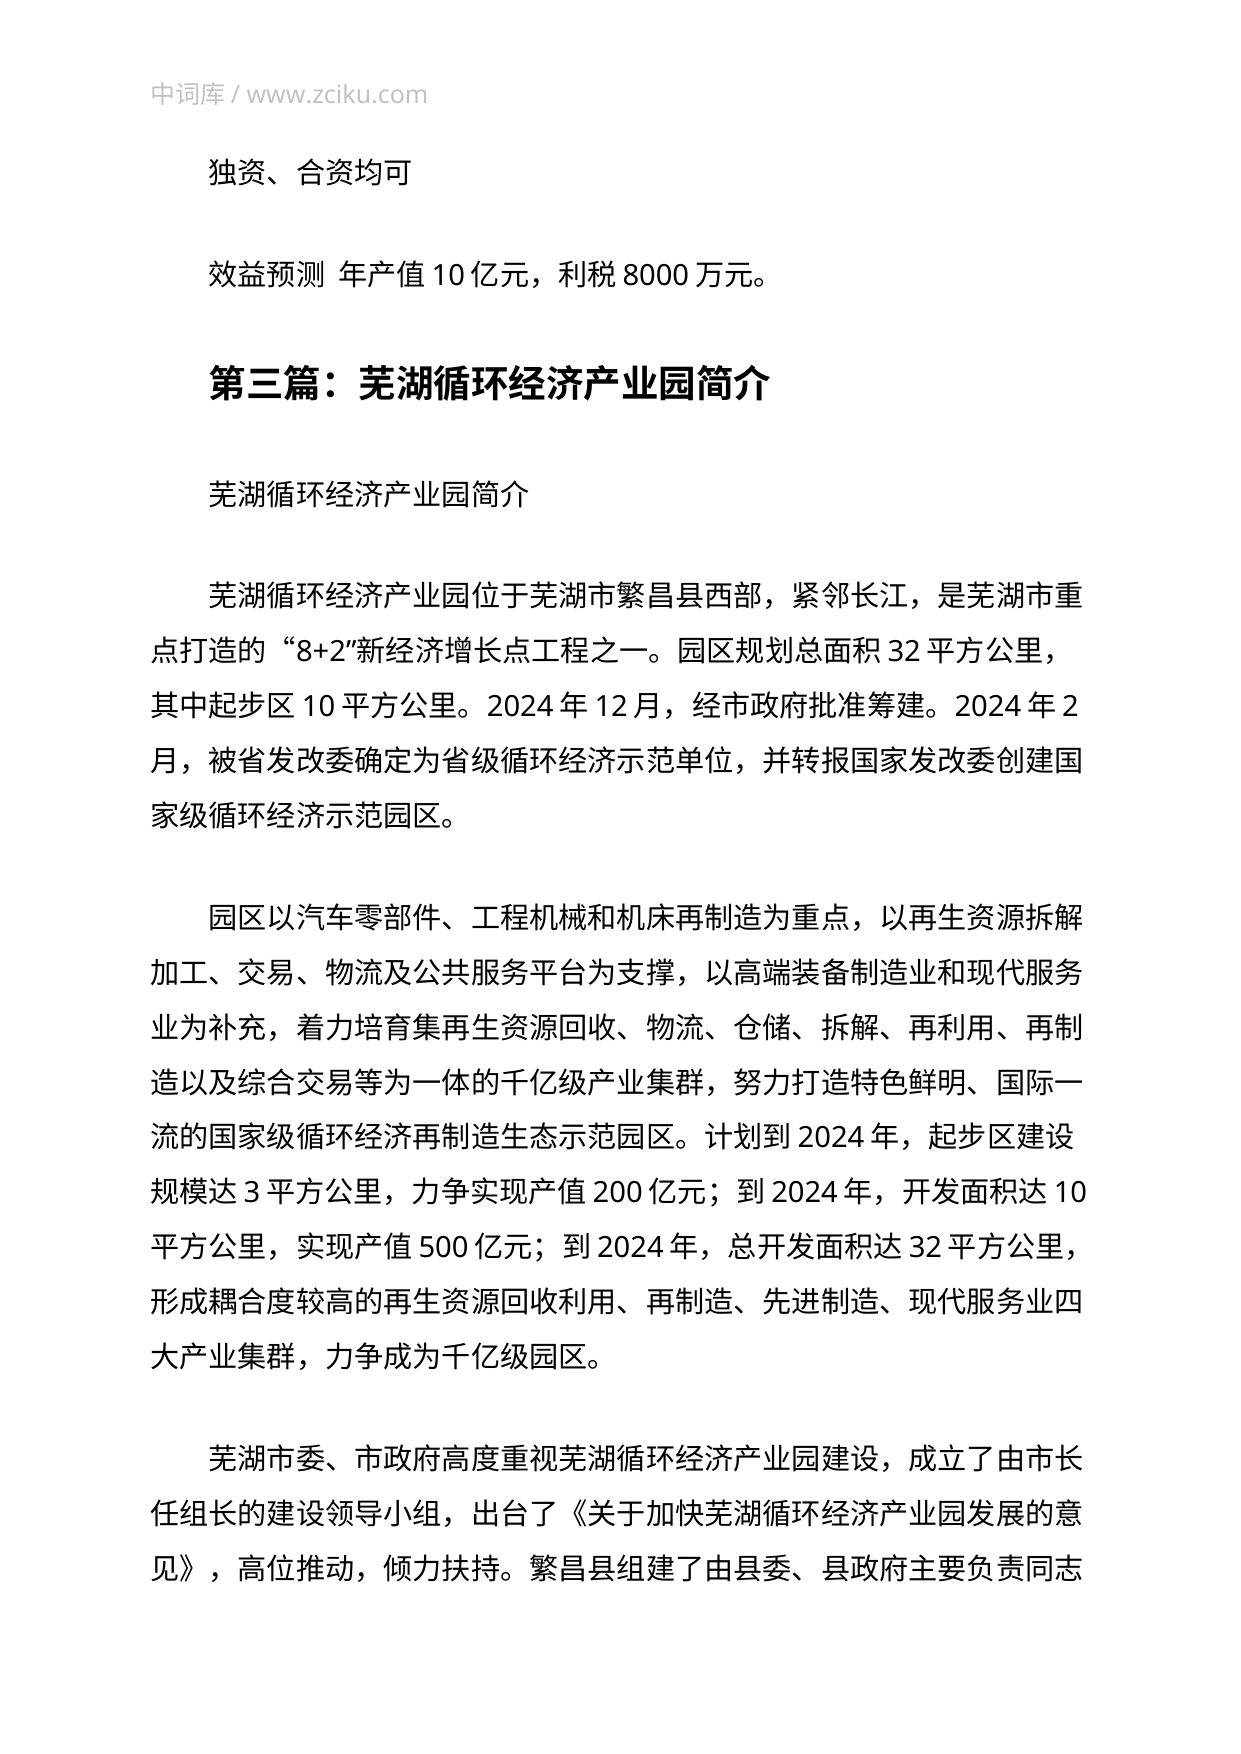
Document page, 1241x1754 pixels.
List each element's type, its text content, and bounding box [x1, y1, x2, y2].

text 效益预测 年产值10亿元，利税8000万元。 [150, 252, 1090, 294]
text 芜湖循环经济产业园简介 [150, 471, 1090, 513]
text 独资、合资均可 [150, 150, 1090, 192]
text 芜湖循环经济产业园位于芜湖市繁昌县西部，紧邻长江，是芜湖市重点打造的“8+2”新经济增长点工程之一。园区规划总面积32平方公里，其中起步区10平方公里。2024年12月，经市政府批准筹建。2024年2月，被省发改委确定为省级循环经济示范单位，并转报国家发改委创建国家级循环经济示范园区。 [150, 573, 1090, 835]
text 园区以汽车零部件、工程机械和机床再制造为重点，以再生资源拆解加工、交易、物流及公共服务平台为支撑，以高端装备制造业和现代服务业为补充，着力培育集再生资源回收、物流、仓储、拆解、再利用、再制造以及综合交易等为一体的千亿级产业集群，努力打造特色鲜明、国际一流的国家级循环经济再制造生态示范园区。计划到2024年，起步区建设规模达3平方公里，力争实现产值200亿元；到2024年，开发面积达10平方公里，实现产值500亿元；到2024年，总开发面积达32平方公里，形成耦合度较高的再生资源回收利用、再制造、先进制造、现代服务业四大产业集群，力争成为千亿级园区。 [150, 894, 1090, 1376]
text 第三篇：芜湖循环经济产业园简介 [150, 354, 1090, 408]
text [150, 1436, 1090, 1588]
